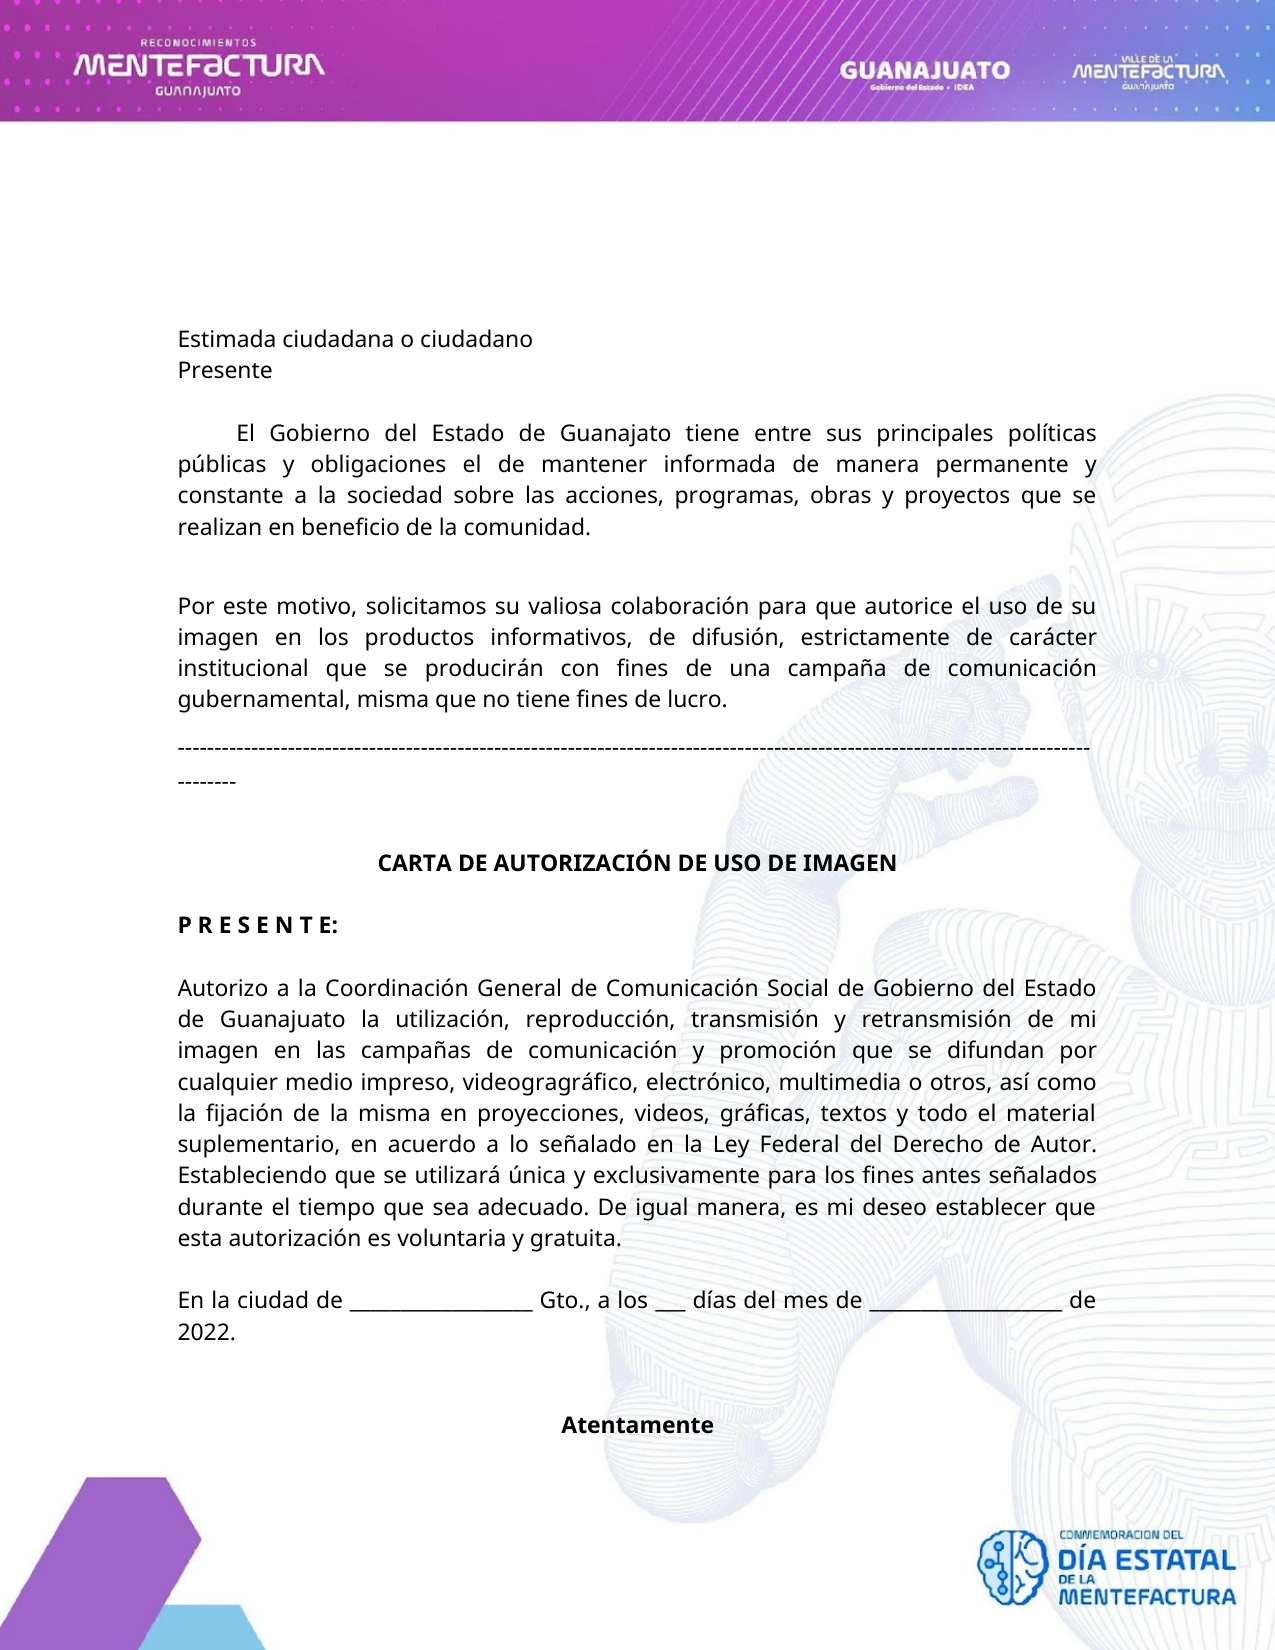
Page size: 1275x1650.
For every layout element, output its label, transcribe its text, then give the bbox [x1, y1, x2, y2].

text El Gobierno del Estado de Guanajato tiene entre sus principales políticas públicas y obligaciones el de mantener informada de manera permanente y constante a la sociedad sobre las acciones, programas, obras y proyectos que se realizan en beneficio de la comunidad. [177, 417, 1098, 542]
text En la ciudad de __________________ Gto., a los ___ días del mes de ___________________ de 2022. [177, 1284, 1098, 1347]
text CARTA DE AUTORIZACIÓN DE USO DE IMAGEN [177, 847, 1098, 878]
text ------------------------------------------------------------------------------------------------------------------------------------ [177, 731, 1098, 796]
text Atentamente [177, 1409, 1098, 1441]
text Autorizo a la Coordinación General de Comunicación Social de Gobierno del Estado de Guanajuato la utilización, reproducción, transmisión y retransmisión de mi imagen en las campañas de comunicación y promoción que se difundan por cualquier medio impreso, videogragráfico, electrónico, multimedia o otros, así como la fijación de la misma en proyecciones, videos, gráficas, textos y todo el material suplementario, en acuerdo a lo señalado en la Ley Federal del Derecho de Autor. Estableciendo que se utilizará única y exclusivamente para los fines antes señalados durante el tiempo que sea adecuado. De igual manera, es mi deseo establecer que esta autorización es voluntaria y gratuita. [177, 972, 1098, 1253]
text Estimada ciudadana o ciudadano [177, 323, 1098, 354]
text Presente [177, 354, 1098, 386]
picture [0, 0, 1275, 1650]
text Por este motivo, solicitamos su valiosa colaboración para que autorice el uso de su imagen en los productos informativos, de difusión, estrictamente de carácter institucional que se producirán con fines de una campaña de comunicación gubernamental, misma que no tiene fines de lucro. [177, 590, 1098, 715]
text P R E S E N T E: [177, 909, 1098, 941]
